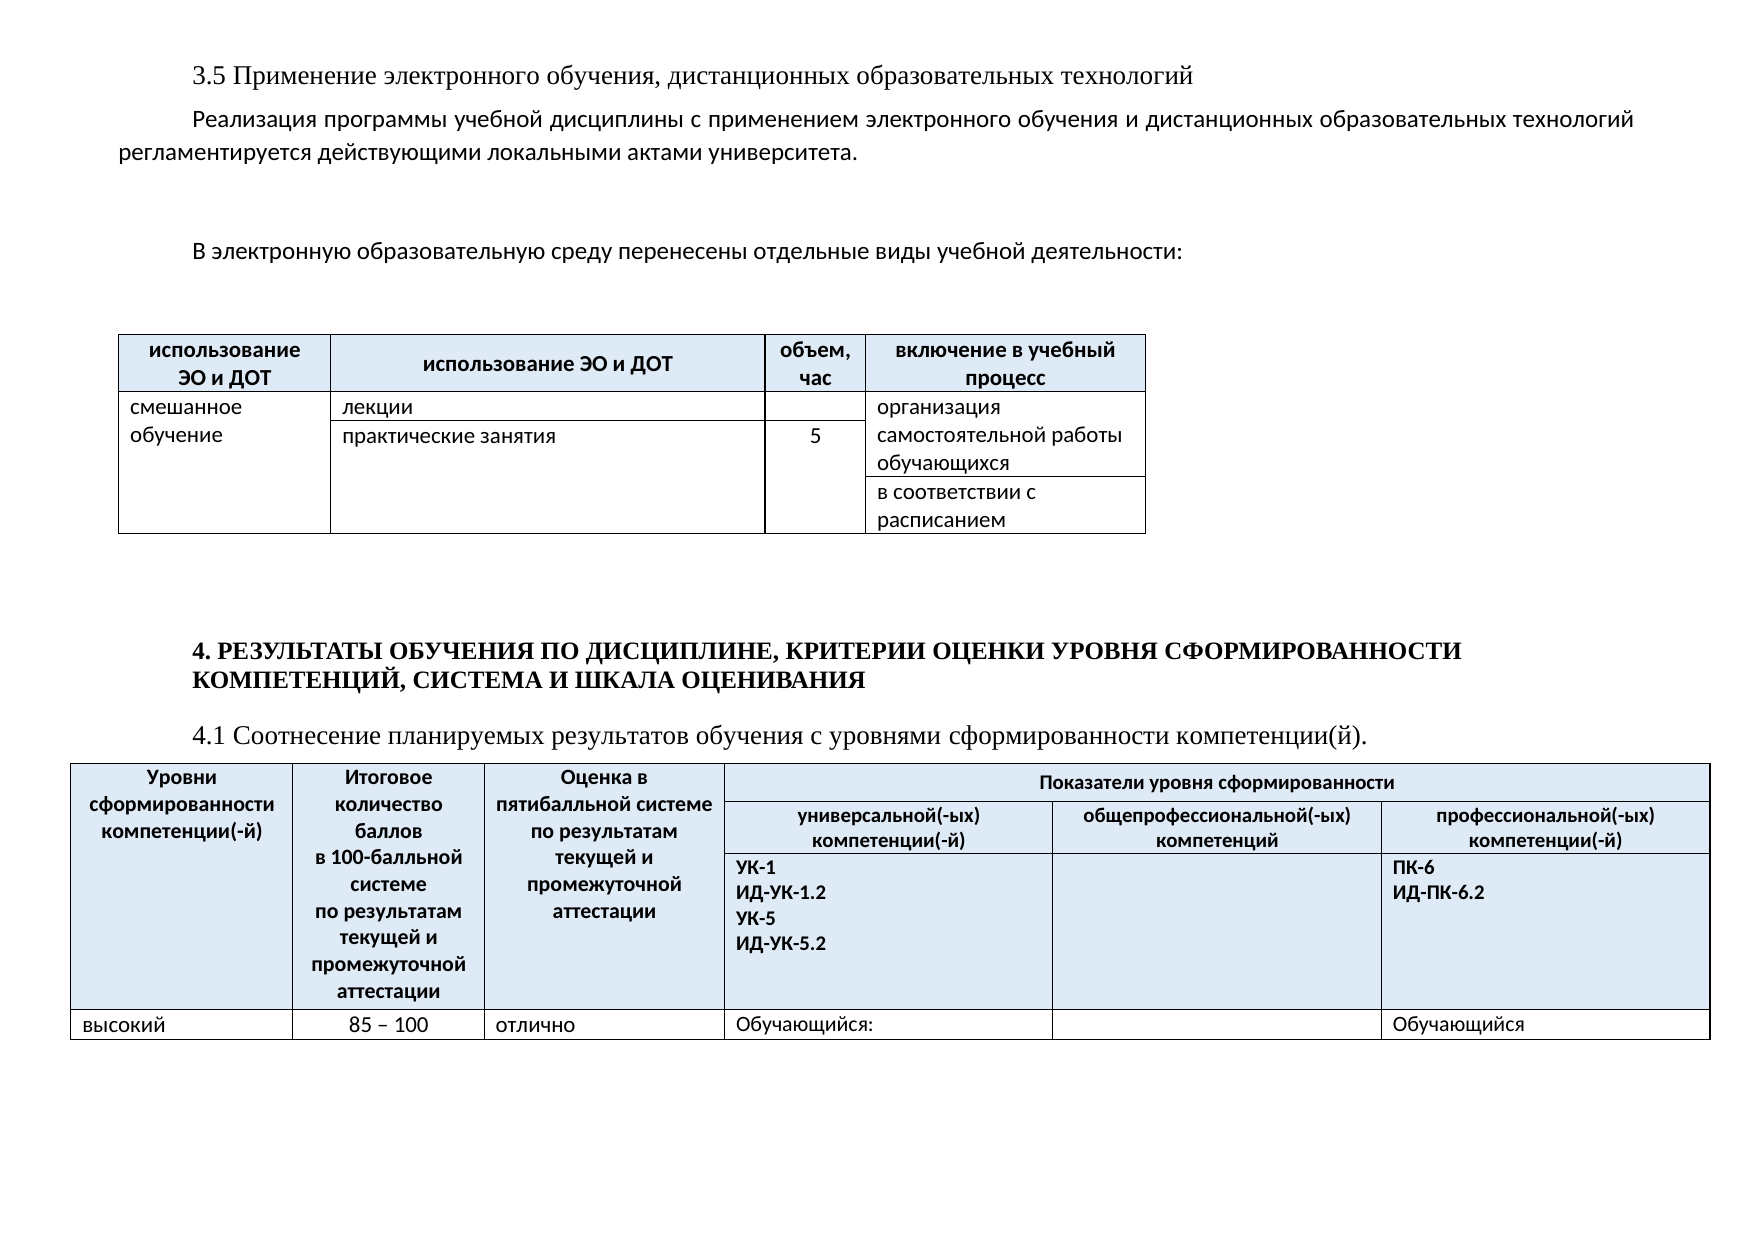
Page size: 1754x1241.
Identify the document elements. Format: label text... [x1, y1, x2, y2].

table_cell ПК-6 ИД-ПК-6.2 [1382, 854, 1709, 1009]
text Реализация программы учебной дисциплины с применением электронного обучения и дистанционных образовательных технологий регламентируется действующими локальными актами университета. [118, 103, 1636, 166]
table_cell 85 – 100 [293, 1010, 484, 1038]
table_cell общепрофессиональной(-ых) компетенций [1053, 802, 1381, 853]
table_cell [1382, 1010, 1709, 1038]
table_header Уровни сформированности компетенции(-й) [71, 764, 292, 1009]
table_cell в соответствии с расписанием [866, 477, 1145, 533]
table_header использование ЭО и ДОТ [119, 335, 330, 391]
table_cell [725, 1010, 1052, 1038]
subtitle 4.1 Соотнесение планируемых результатов обучения с уровнями сформированности компетенции(й). [192, 719, 1636, 750]
table_cell [1053, 1010, 1381, 1038]
table_cell универсальной(-ых) компетенции(-й) [725, 802, 1052, 853]
table_cell 5 [766, 421, 865, 533]
table_cell лекции [331, 392, 764, 420]
text В электронную образовательную среду перенесены отдельные виды учебной деятельности: [118, 235, 1636, 265]
table_header объем, час [766, 335, 865, 391]
table_cell [766, 392, 865, 420]
subtitle 3.5 Применение электронного обучения, дистанционных образовательных технологий [192, 59, 1636, 90]
table_cell практические занятия [331, 421, 764, 533]
table_header Итоговое количество баллов в 100-балльной системе по результатам текущей и промежуточной аттестации [293, 764, 484, 1009]
table_header использование ЭО и ДОТ [331, 335, 764, 391]
table_cell смешанное обучение [119, 392, 330, 533]
table_cell [1053, 854, 1381, 1009]
table_header включение в учебный процесс [866, 335, 1145, 391]
table_cell организация самостоятельной работы обучающихся [866, 392, 1145, 476]
table_header Показатели уровня сформированности [725, 764, 1709, 801]
subtitle 4. РЕЗУЛЬТАТЫ ОБУЧЕНИЯ ПО ДИСЦИПЛИНЕ, КРИТЕРИИ ОЦЕНКИ УРОВНЯ СФОРМИРОВАННОСТИ КОМПЕТЕНЦИЙ, СИСТЕМА И ШКАЛА ОЦЕНИВАНИЯ [192, 636, 1636, 694]
table_cell отлично [485, 1010, 724, 1038]
table_cell профессиональной(-ых) компетенции(-й) [1382, 802, 1709, 853]
table_cell УК-1 ИД-УК-1.2 УК-5 ИД-УК-5.2 [725, 854, 1052, 1009]
table_cell высокий [71, 1010, 292, 1038]
table_header Оценка в пятибалльной системе по результатам текущей и промежуточной аттестации [485, 764, 724, 1009]
